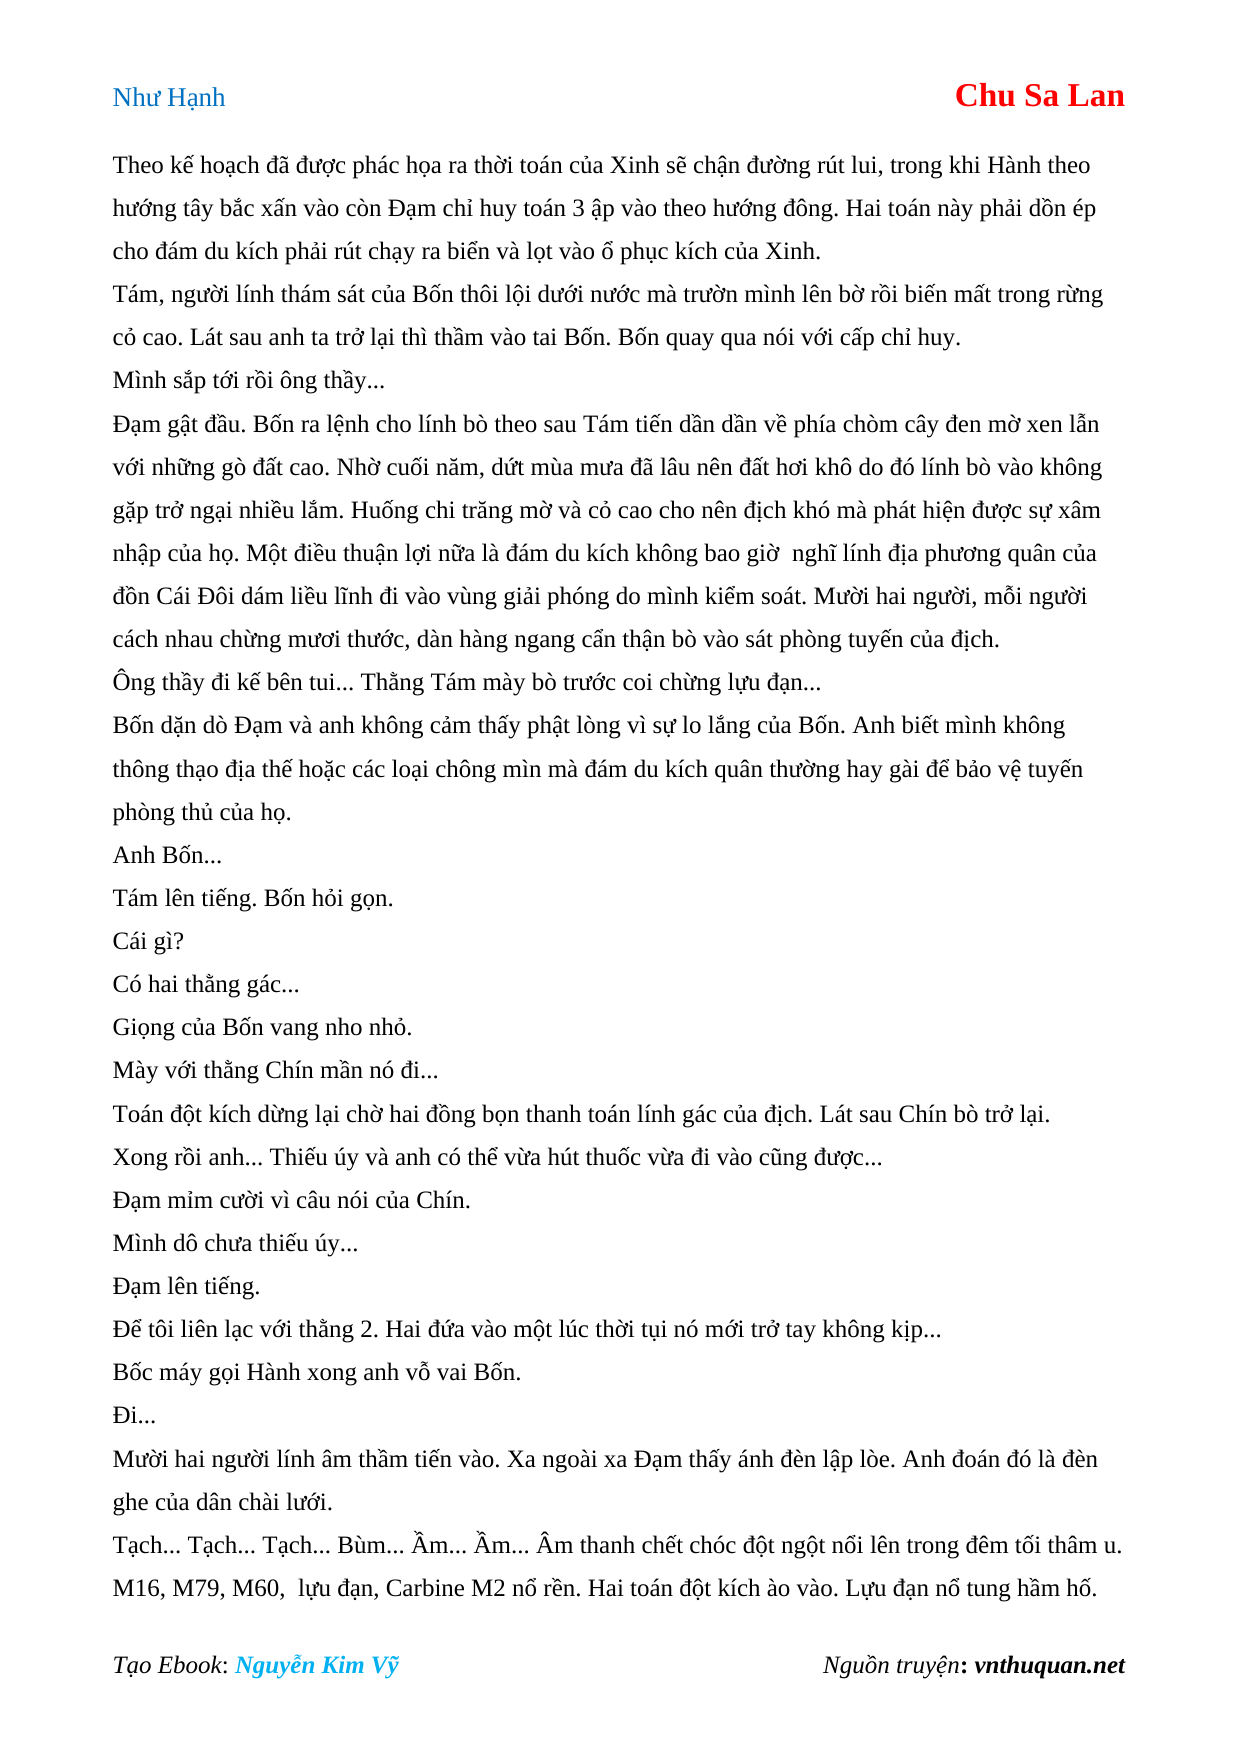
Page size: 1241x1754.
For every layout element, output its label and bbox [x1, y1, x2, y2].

text [112, 150, 1128, 1602]
